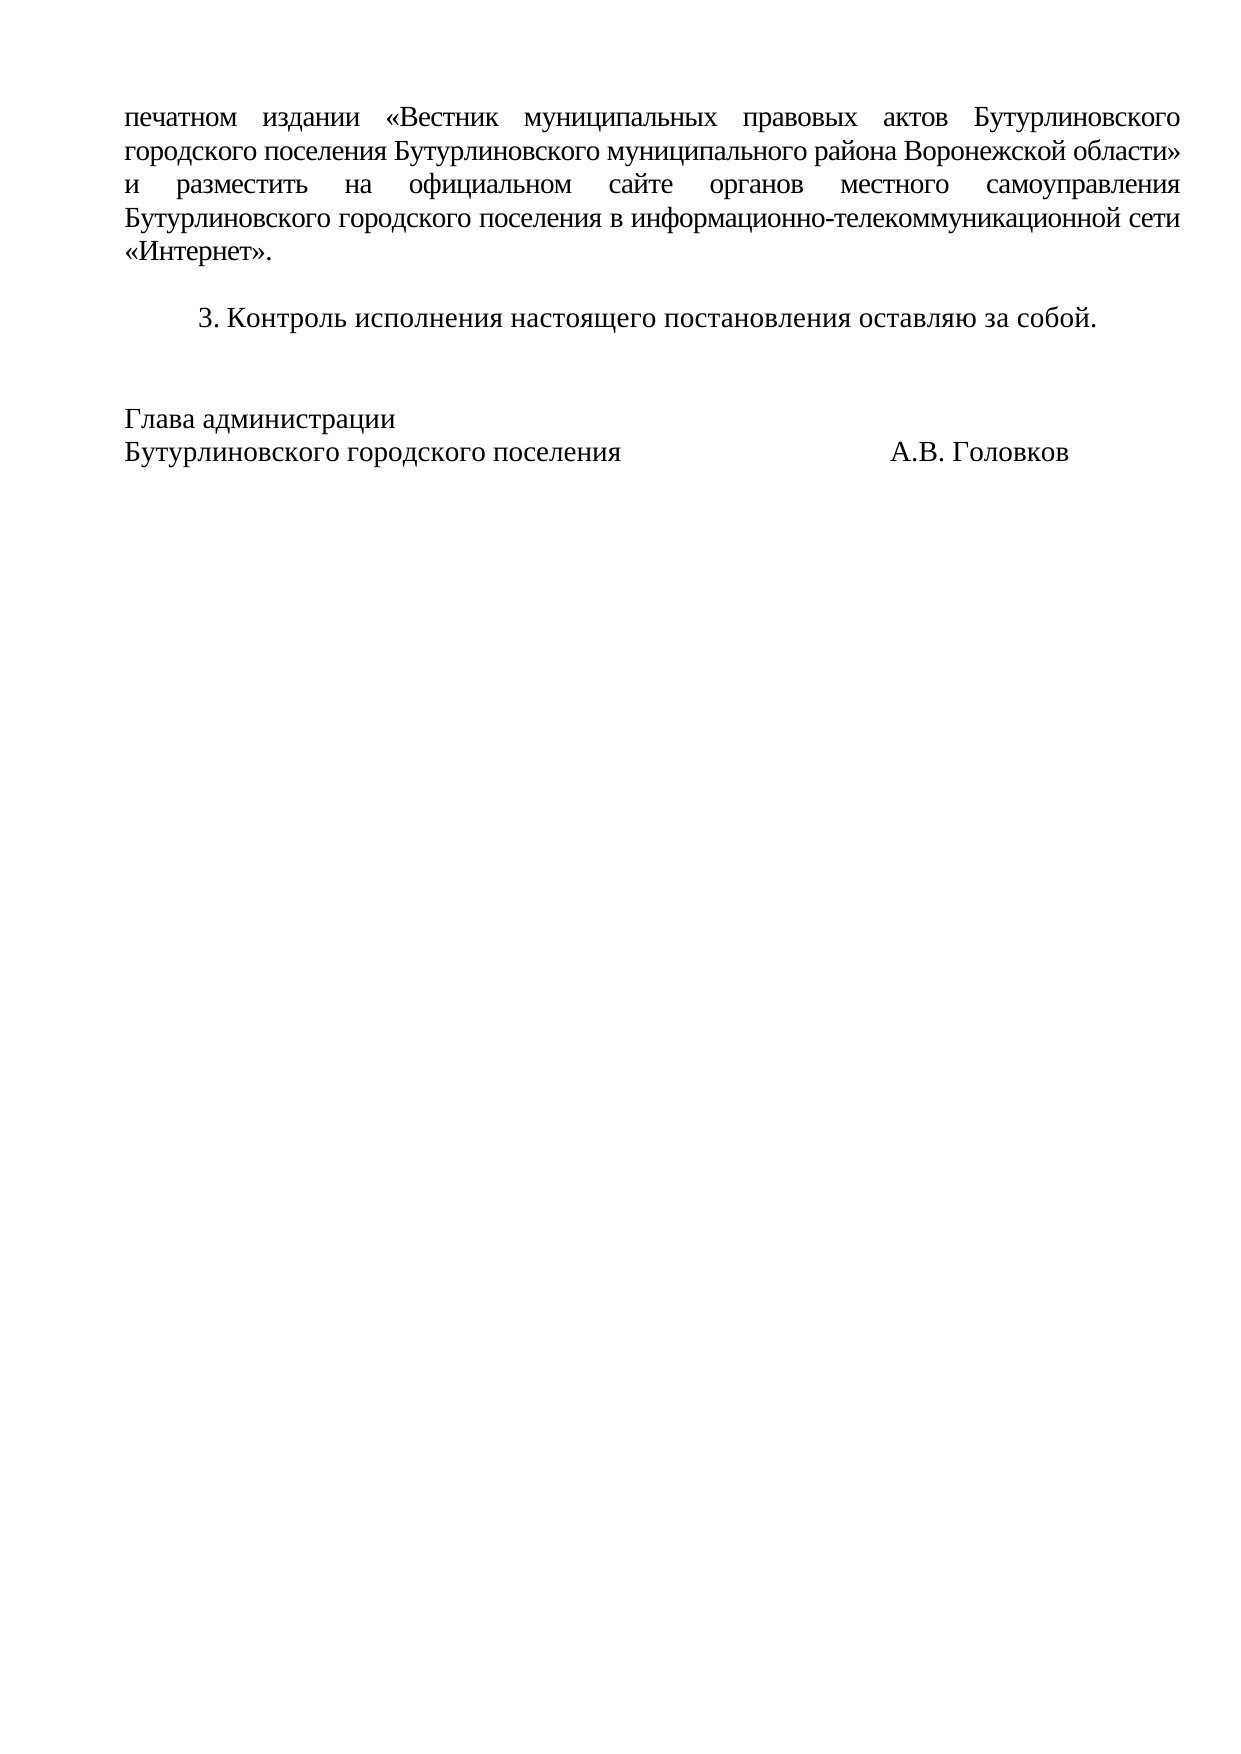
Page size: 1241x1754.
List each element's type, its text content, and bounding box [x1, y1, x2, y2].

text 3. Контроль исполнения настоящего постановления оставляю за собой. [124, 300, 1181, 334]
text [124, 99, 1181, 267]
text Бутурлиновского городского поселения А.В. Головков [124, 434, 1181, 502]
text Глава администрации [124, 401, 1181, 434]
